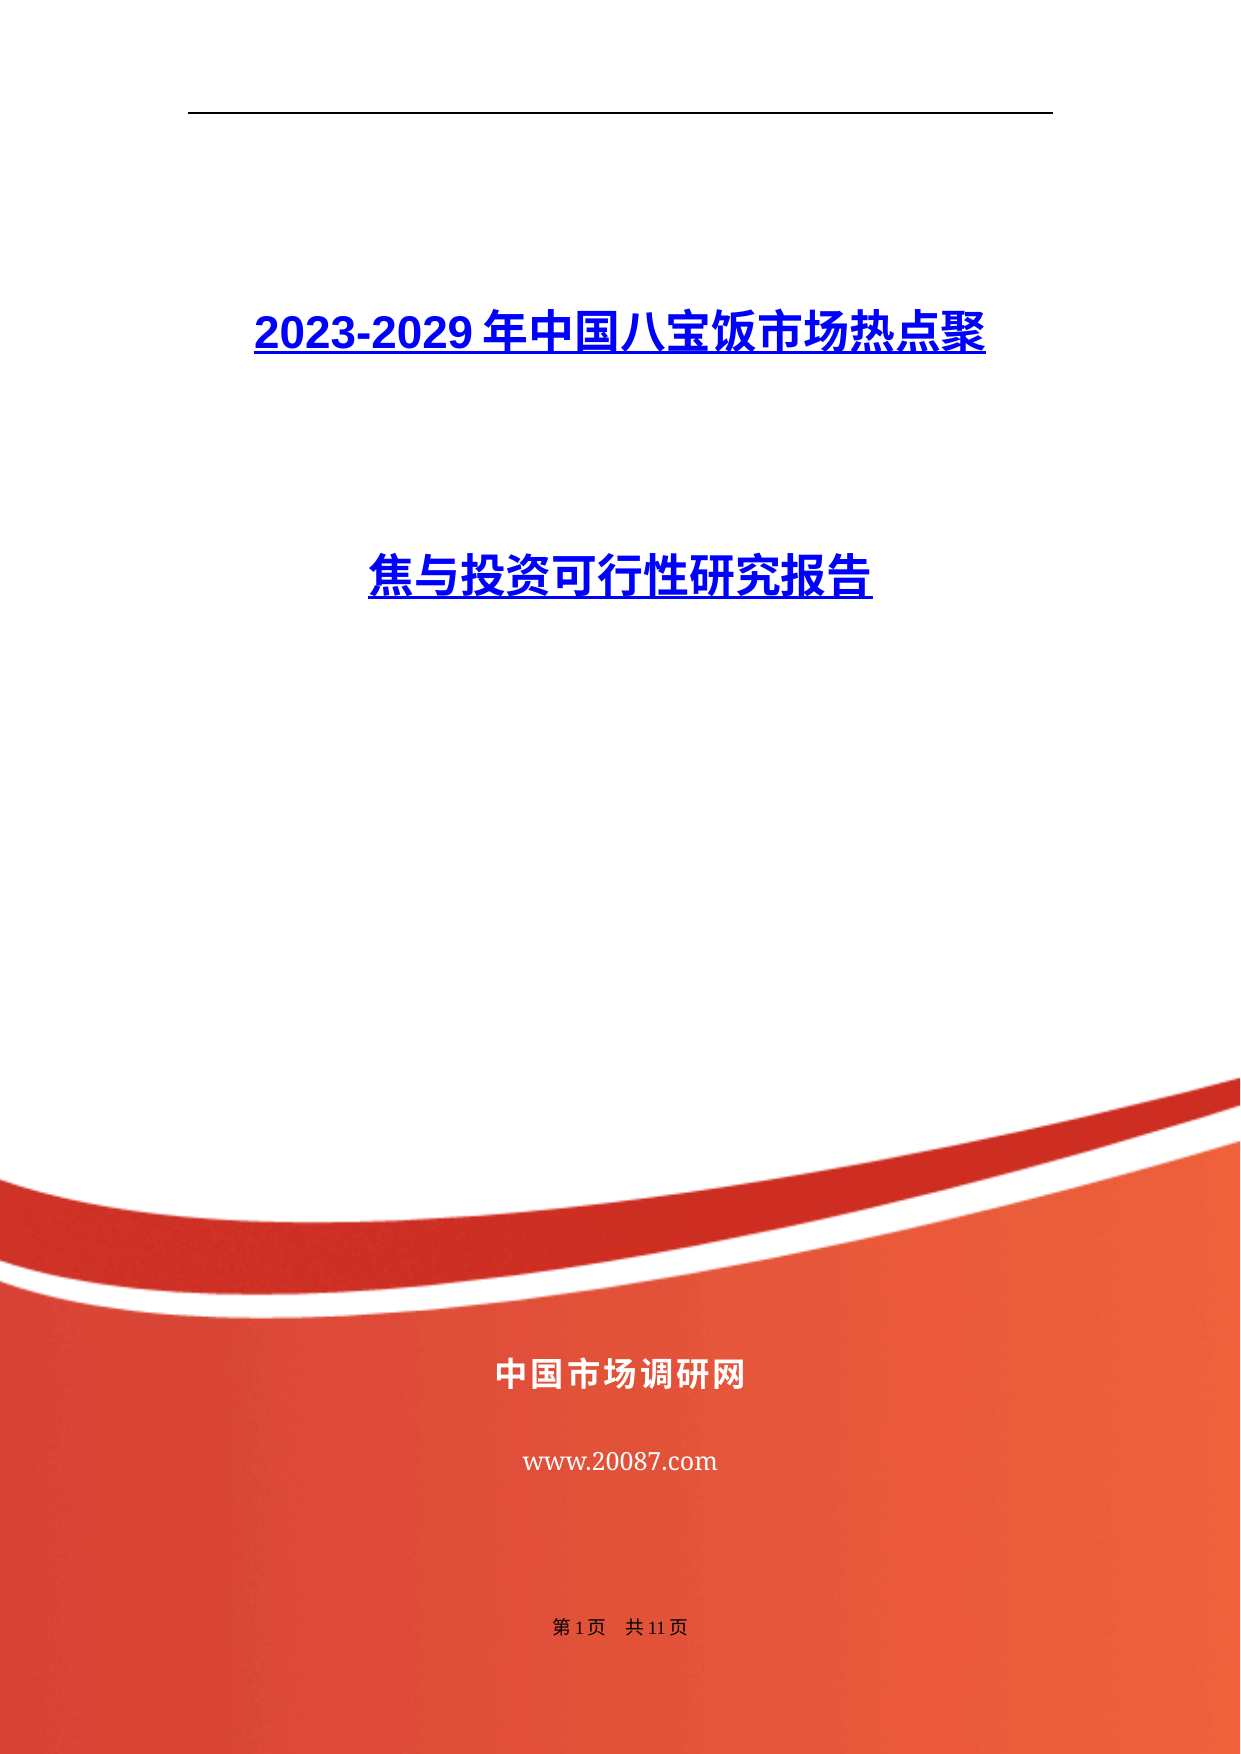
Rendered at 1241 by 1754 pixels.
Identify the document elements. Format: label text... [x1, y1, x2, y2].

subtitle 中国市场调研网 [187, 1339, 1053, 1404]
table_header 2023-2029年中国八宝饭市场热点聚焦与投资可行性研究报告 [188, 207, 1053, 773]
text www.20087.com [187, 1428, 1053, 1493]
picture [0, 1006, 1241, 1754]
